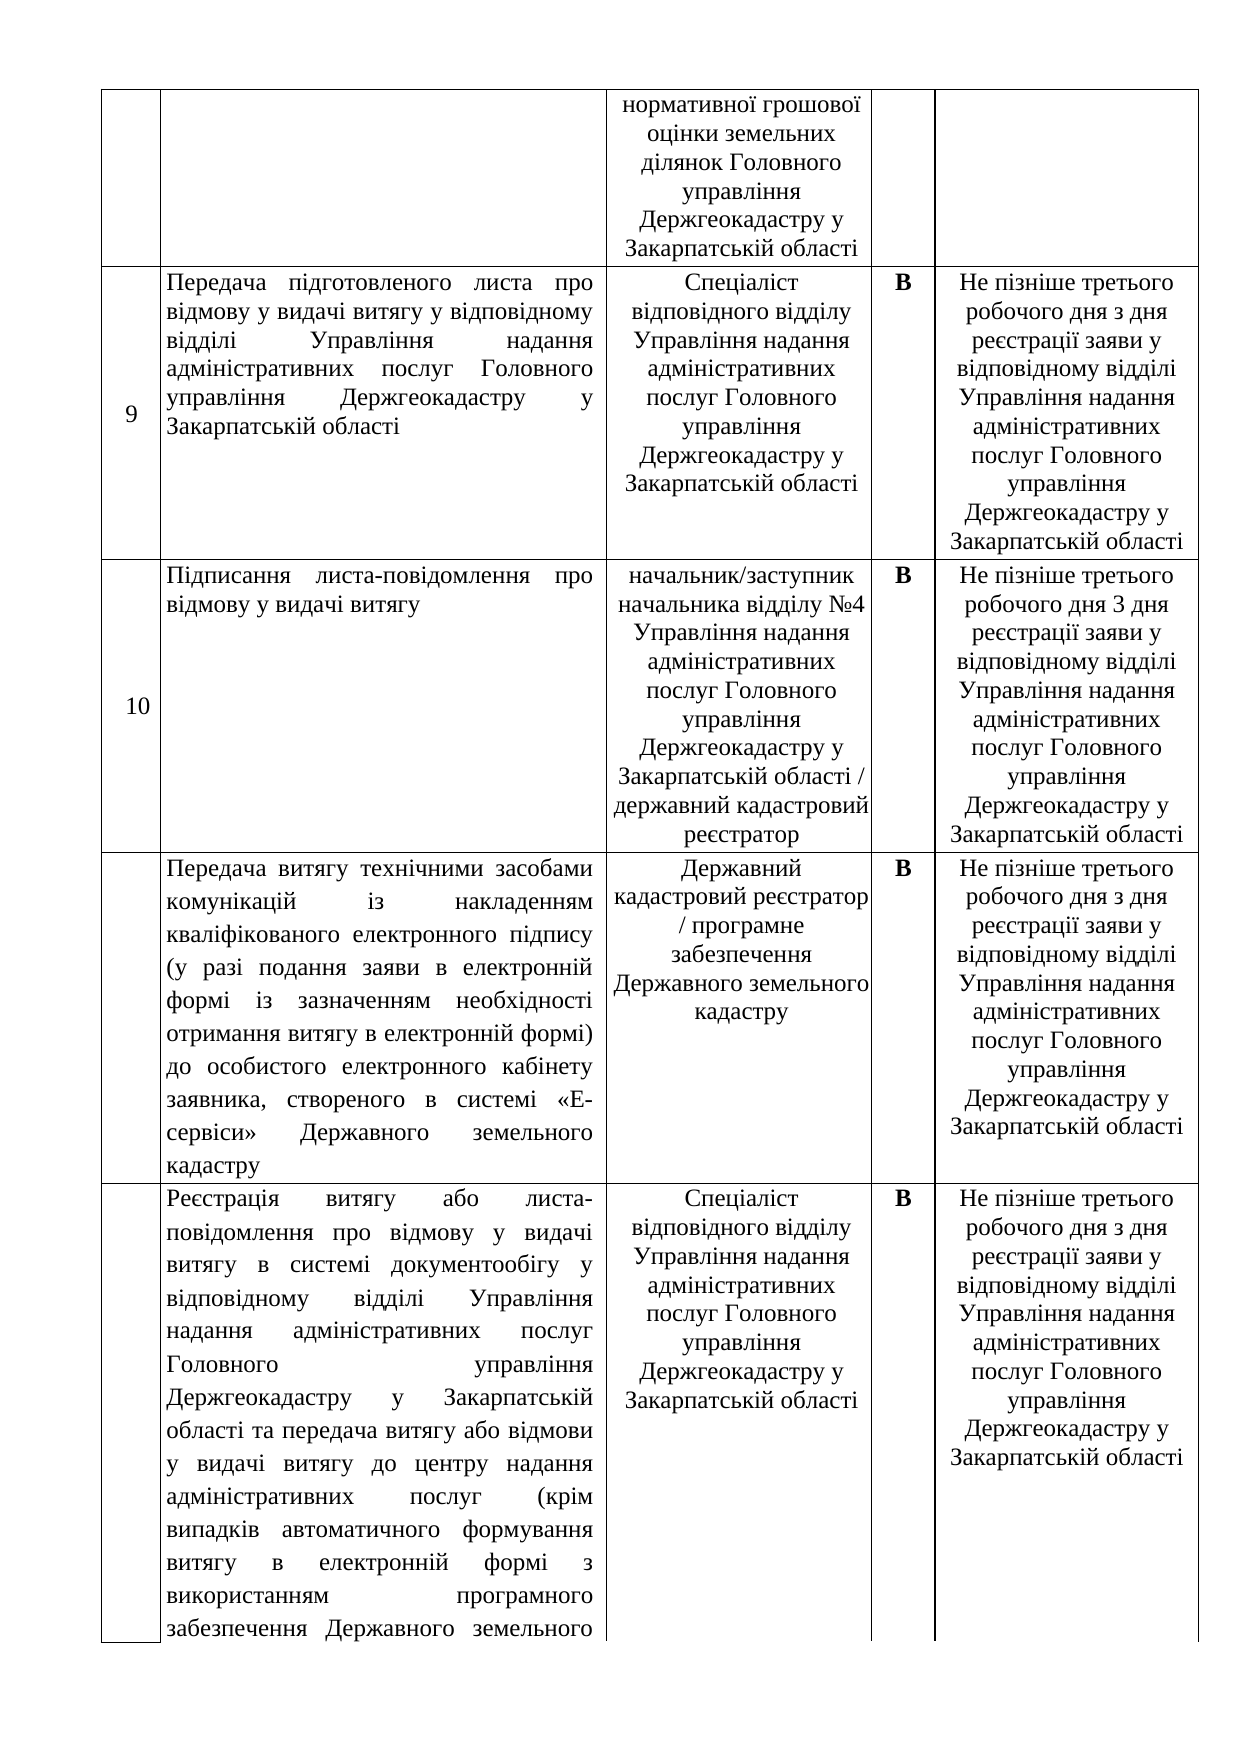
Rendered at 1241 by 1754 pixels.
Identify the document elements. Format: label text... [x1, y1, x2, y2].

table_cell В [871, 1184, 935, 1642]
table_cell начальник/заступник начальника відділу №4 Управління надання адміністративних послуг Головного управління Держгеокадастру у Закарпатській області / державний кадастровий реєстратор [607, 560, 871, 852]
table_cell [936, 90, 1198, 266]
table_cell [102, 1184, 160, 1642]
table_cell Підписання листа-повідомлення про відмову у видачі витягу [161, 560, 606, 852]
table_cell Передача витягу технічними засобами комунікацій із накладенням кваліфікованого електронного підпису (у разі подання заяви в електронній формі із зазначенням необхідності отримання витягу в електронній формі) до особистого електронного кабінету заявника, створеного в системі «Е- сервіси» Державного земельного кадастру [161, 853, 606, 1182]
table_cell Спеціаліст відповідного відділу Управління надання адміністративних послуг Головного управління Держгеокадастру у Закарпатській області [607, 267, 871, 559]
table_cell В [872, 267, 934, 559]
table_cell В [872, 560, 934, 852]
table_cell 10 [102, 560, 160, 852]
table_cell Не пізніше третього робочого дня 3 дня реєстрації заяви у відповідному відділі Управління надання адміністративних послуг Головного управління Держгеокадастру у Закарпатській області [936, 560, 1198, 852]
table_cell Передача підготовленого листа про відмову у видачі витягу у відповідному відділі Управління надання адміністративних послуг Головного управління Держгеокадастру у Закарпатській області [161, 267, 606, 559]
table_cell В [872, 90, 934, 266]
table_cell Державний кадастровий реєстратор / програмне забезпечення Державного земельного кадастру [607, 853, 871, 1182]
table_cell 9 [102, 267, 160, 559]
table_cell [935, 1184, 1198, 1642]
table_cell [607, 90, 871, 266]
table_cell В [872, 853, 934, 1182]
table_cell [161, 1184, 607, 1642]
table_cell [607, 1184, 871, 1642]
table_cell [161, 90, 606, 266]
table_cell 8 [102, 90, 160, 266]
table_cell [102, 853, 160, 1182]
